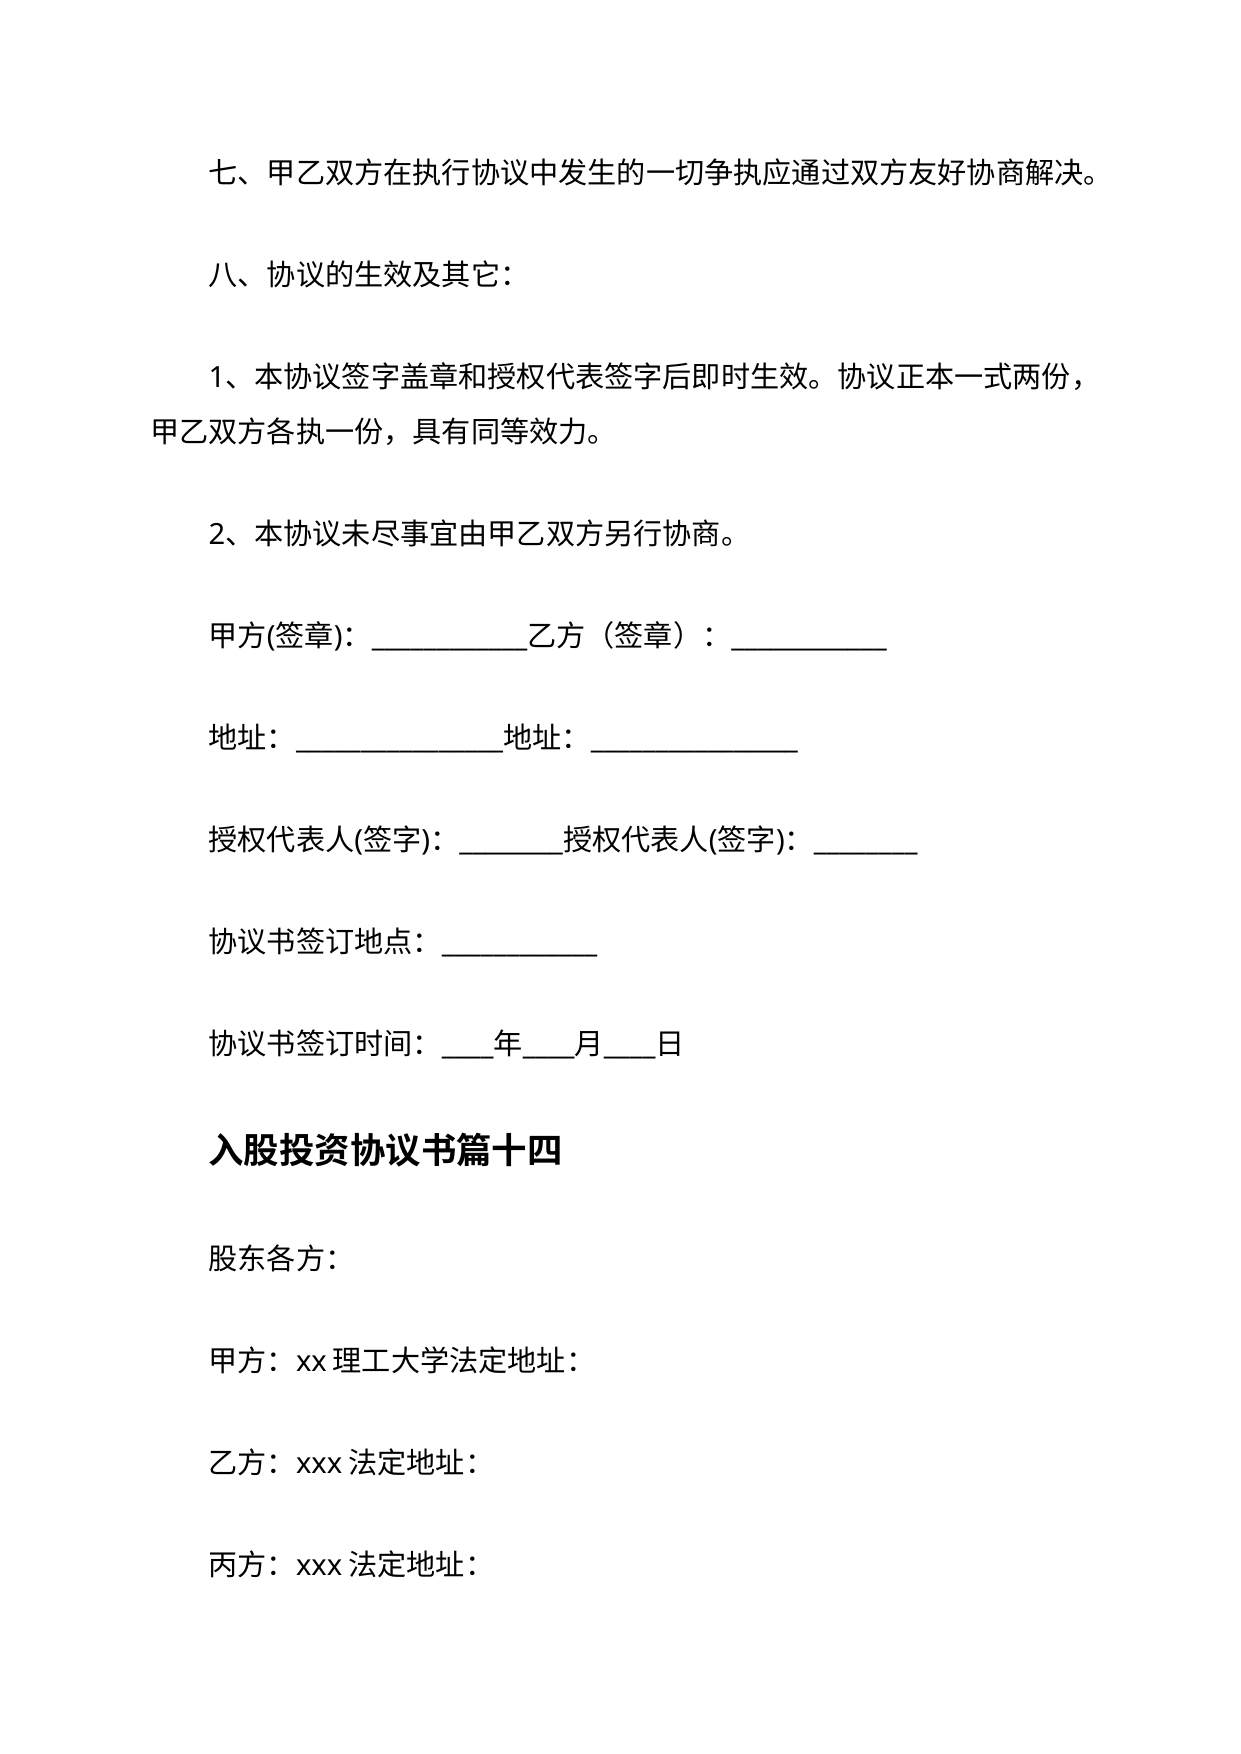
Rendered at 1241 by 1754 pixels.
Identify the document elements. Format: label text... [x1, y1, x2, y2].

text 授权代表人(签字)：________授权代表人(签字)：________ [150, 816, 1090, 859]
text 股东各方： [150, 1236, 1090, 1278]
text 2、本协议未尽事宜由甲乙双方另行协商。 [150, 510, 1090, 553]
text 协议书签订时间：____年____月____日 [150, 1020, 1090, 1063]
text 甲方：xx理工大学法定地址： [150, 1337, 1090, 1380]
text 甲方(签章)：____________乙方（签章）：____________ [150, 612, 1090, 655]
text 地址：________________地址：________________ [150, 714, 1090, 757]
text 丙方：xxx法定地址： [150, 1541, 1090, 1584]
text 八、协议的生效及其它： [150, 252, 1090, 294]
text 协议书签订地点：____________ [150, 918, 1090, 961]
text 乙方：xxx法定地址： [150, 1439, 1090, 1482]
text 七、甲乙双方在执行协议中发生的一切争执应通过双方友好协商解决。 [150, 150, 1090, 192]
text 入股投资协议书篇十四 [150, 1122, 1090, 1173]
text 1、本协议签字盖章和授权代表签字后即时生效。协议正本一式两份，甲乙双方各执一份，具有同等效力。 [150, 353, 1090, 451]
